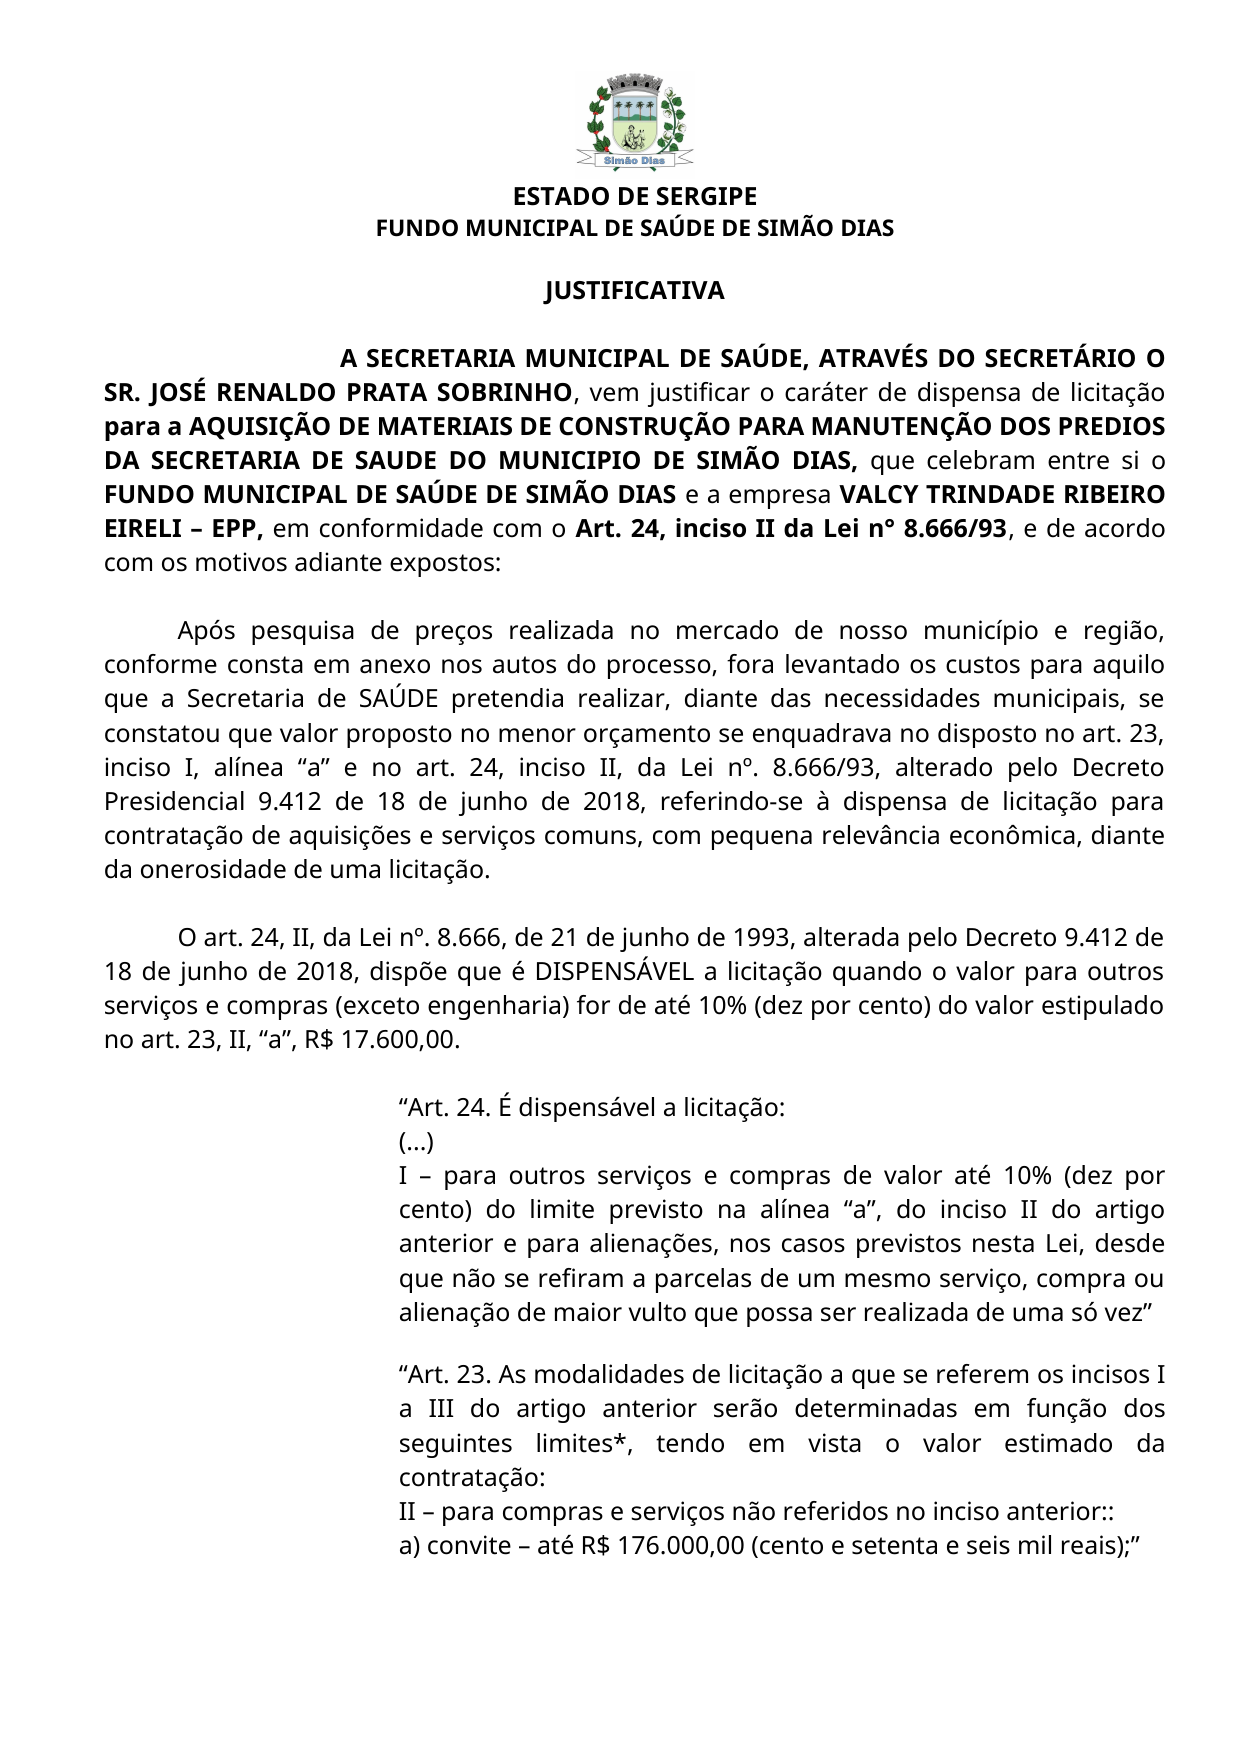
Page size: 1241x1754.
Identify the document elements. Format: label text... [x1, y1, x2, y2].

text I – para outros serviços e compras de valor até 10% (dez por cento) do limite previsto na alínea “a”, do inciso II do artigo anterior e para alienações, nos casos previstos nesta Lei, desde que não se refiram a parcelas de um mesmo serviço, compra ou alienação de maior vulto que possa ser realizada de uma só vez” [399, 1158, 1166, 1328]
picture [575, 71, 695, 179]
text (...) [399, 1124, 1166, 1158]
text O art. 24, II, da Lei nº. 8.666, de 21 de junho de 1993, alterada pelo Decreto 9.412 de 18 de junho de 2018, dispõe que é DISPENSÁVEL a licitação quando o valor para outros serviços e compras (exceto engenharia) for de até 10% (dez por cento) do valor estipulado no art. 23, II, “a”, R$ 17.600,00. [103, 919, 1166, 1056]
text “Art. 24. É dispensável a licitação: [399, 1090, 1166, 1124]
text a) convite – até R$ 176.000,00 (cento e setenta e seis mil reais);” [399, 1527, 1166, 1561]
subtitle JUSTIFICATIVA [103, 272, 1166, 306]
text A SECRETARIA MUNICIPAL DE SAÚDE, ATRAVÉS DO SECRETÁRIO O SR. JOSÉ RENALDO PRATA SOBRINHO, vem justificar o caráter de dispensa de licitação para a AQUISIÇÃO DE MATERIAIS DE CONSTRUÇÃO PARA MANUTENÇÃO DOS PREDIOS DA SECRETARIA DE SAUDE DO MUNICIPIO DE SIMÃO DIAS, que celebram entre si o FUNDO MUNICIPAL DE SAÚDE DE SIMÃO DIAS e a empresa VALCY TRINDADE RIBEIRO EIRELI – EPP, em conformidade com o Art. 24, inciso II da Lei n° 8.666/93, e de acordo com os motivos adiante expostos: [103, 341, 1166, 579]
text “Art. 23. As modalidades de licitação a que se referem os incisos I a III do artigo anterior serão determinadas em função dos seguintes limites*, tendo em vista o valor estimado da contratação: [399, 1357, 1166, 1493]
text II – para compras e serviços não referidos no inciso anterior:: [399, 1493, 1166, 1527]
text Após pesquisa de preços realizada no mercado de nosso município e região, conforme consta em anexo nos autos do processo, fora levantado os custos para aquilo que a Secretaria de SAÚDE pretendia realizar, diante das necessidades municipais, se constatou que valor proposto no menor orçamento se enquadrava no disposto no art. 23, inciso I, alínea “a” e no art. 24, inciso II, da Lei nº. 8.666/93, alterado pelo Decreto Presidencial 9.412 de 18 de junho de 2018, referindo-se à dispensa de licitação para contratação de aquisições e serviços comuns, com pequena relevância econômica, diante da onerosidade de uma licitação. [103, 613, 1166, 886]
